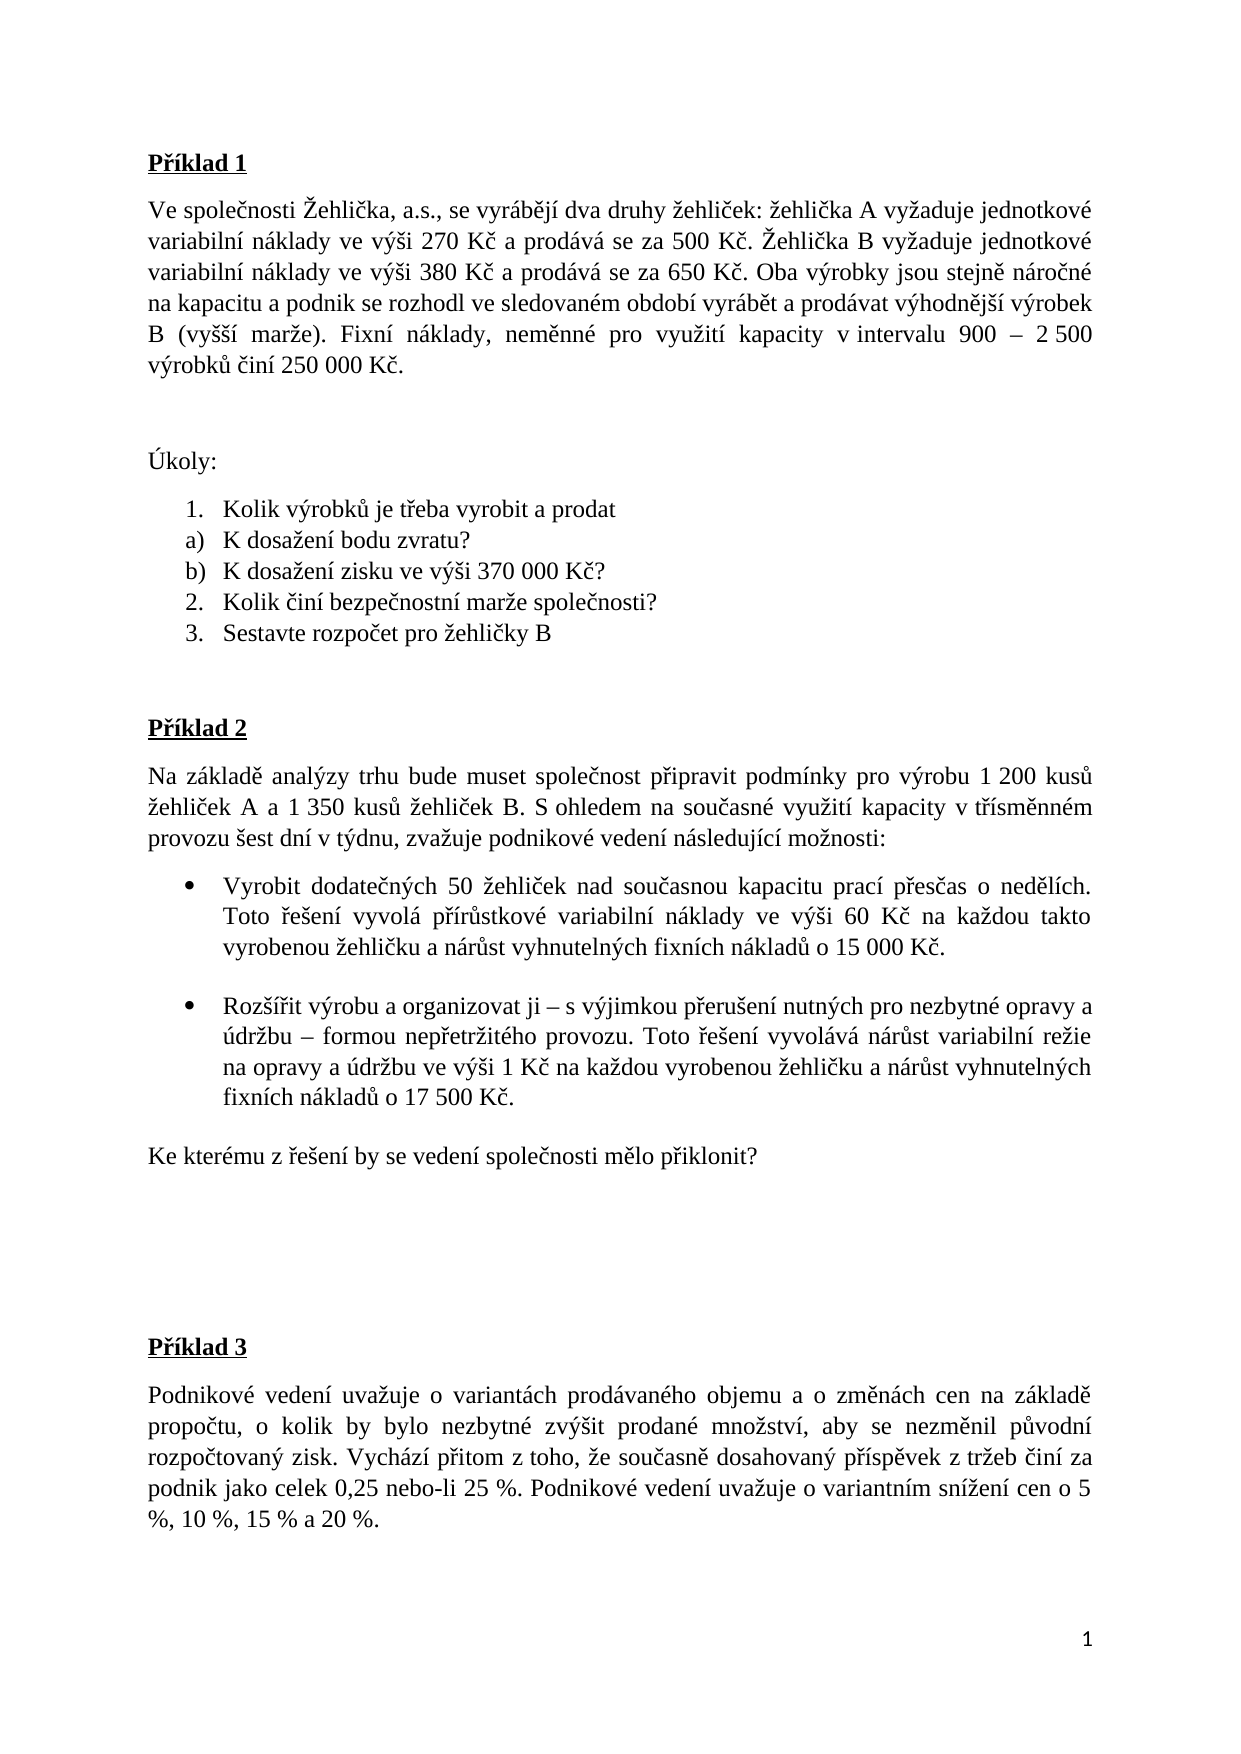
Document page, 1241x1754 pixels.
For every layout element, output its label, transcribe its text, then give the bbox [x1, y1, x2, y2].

list Kolik činí bezpečnostní marže společnosti? [185, 587, 1093, 616]
list Vyrobit dodatečných 50 žehliček nad současnou kapacitu prací přesčas o nedělích. Toto řešení vyvolá přírůstkové variabilní náklady ve výši 60 Kč na každou takto vyrobenou žehličku a nárůst vyhnutelných fixních nákladů o 15 000 Kč. [185, 871, 1093, 960]
text Na základě analýzy trhu bude muset společnost připravit podmínky pro výrobu 1 200 kusů žehliček A a 1 350 kusů žehliček B. S ohledem na současné využití kapacity v třísměnném provozu šest dní v týdnu, zvažuje podnikové vedení následující možnosti: [148, 761, 1093, 852]
text Úkoly: [148, 446, 1093, 475]
list Kolik výrobků je třeba vyrobit a prodat [185, 494, 1093, 522]
text Ke kterému z řešení by se vedení společnosti mělo přiklonit? [148, 1141, 1093, 1170]
list Rozšířit výrobu a organizovat ji – s výjimkou přerušení nutných pro nezbytné opravy a údržbu – formou nepřetržitého provozu. Toto řešení vyvolává nárůst variabilní režie na opravy a údržbu ve výši 1 Kč na každou vyrobenou žehličku a nárůst vyhnutelných fixních nákladů o 17 500 Kč. [185, 991, 1093, 1111]
text Příklad 3 [148, 1332, 1093, 1361]
text Podnikové vedení uvažuje o variantách prodávaného objemu a o změnách cen na základě propočtu, o kolik by bylo nezbytné zvýšit prodané množství, aby se nezměnil původní rozpočtovaný zisk. Vychází přitom z toho, že současně dosahovaný příspěvek z tržeb činí za podnik jako celek 0,25 nebo-li 25 %. Podnikové vedení uvažuje o variantním snížení cen o 5 %, 10 %, 15 % a 20 %. [148, 1380, 1093, 1533]
text Příklad 2 [148, 713, 1093, 742]
list Sestavte rozpočet pro žehličky B [185, 618, 1093, 647]
text Příklad 1 [148, 148, 1093, 176]
text Ve společnosti Žehlička, a.s., se vyrábějí dva druhy žehliček: žehlička A vyžaduje jednotkové variabilní náklady ve výši 270 Kč a prodává se za 500 Kč. Žehlička B vyžaduje jednotkové variabilní náklady ve výši 380 Kč a prodává se za 650 Kč. Oba výrobky jsou stejně náročné na kapacitu a podnik se rozhodl ve sledovaném období vyrábět a prodávat výhodnější výrobek B (vyšší marže). Fixní náklady, neměnné pro využití kapacity v intervalu 900 – 2 500 výrobků činí 250 000 Kč. [148, 195, 1093, 379]
list K dosažení zisku ve výši 370 000 Kč? [185, 556, 1093, 584]
list K dosažení bodu zvratu? [185, 525, 1093, 553]
